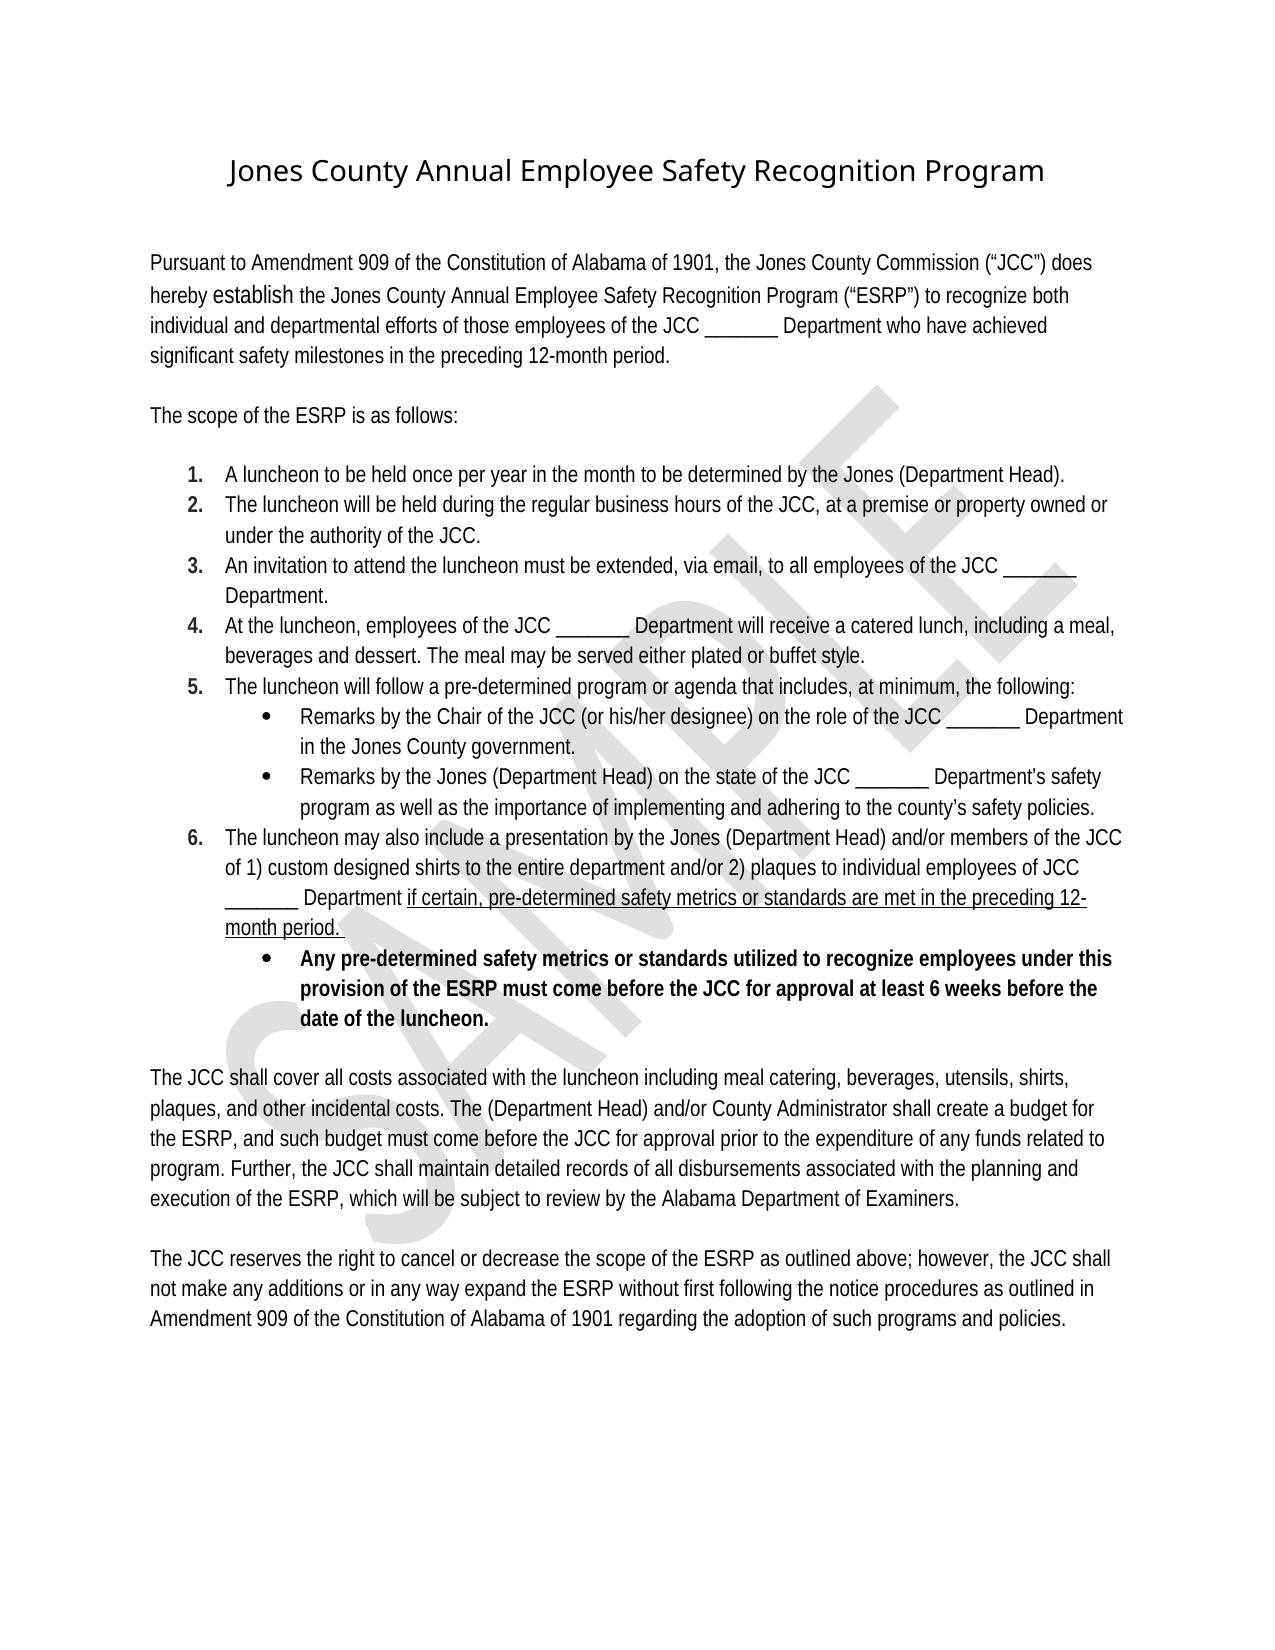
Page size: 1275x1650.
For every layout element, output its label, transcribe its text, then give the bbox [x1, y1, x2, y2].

list Any pre-determined safety metrics or standards utilized to recognize employees under this provision of the ESRP must come before the JCC for approval at least 6 weeks before the date of the luncheon. [262, 944, 1125, 1031]
text The scope of the ESRP is as follows: [150, 402, 1125, 428]
text The JCC shall cover all costs associated with the luncheon including meal catering, beverages, utensils, shirts, plaques, and other incidental costs. The (Department Head) and/or County Administrator shall create a budget for the ESRP, and such budget must come before the JCC for approval prior to the expenditure of any funds related to program. Further, the JCC shall maintain detailed records of all disbursements associated with the planning and execution of the ESRP, which will be subject to review by the Alabama Department of Examiners. [150, 1064, 1125, 1211]
list An invitation to attend the luncheon must be extended, via email, to all employees of the JCC _______ Department. [187, 552, 1125, 608]
text Jones County Annual Employee Safety Recognition Program [150, 150, 1125, 190]
list Remarks by the Chair of the JCC (or his/her designee) on the role of the JCC _______ Department in the Jones County government. [262, 703, 1125, 759]
list The luncheon will be held during the regular business hours of the JCC, at a premise or property owned or under the authority of the JCC. [187, 491, 1125, 548]
text The JCC reserves the right to cancel or decrease the scope of the ESRP as outlined above; however, the JCC shall not make any additions or in any way expand the ESRP without first following the notice procedures as outlined in Amendment 909 of the Constitution of Alabama of 1901 regarding the adoption of such programs and policies. [150, 1244, 1125, 1364]
list At the luncheon, employees of the JCC _______ Department will receive a catered lunch, including a meal, beverages and dessert. The meal may be served either plated or buffet style. [187, 612, 1125, 669]
list Remarks by the Jones (Department Head) on the state of the JCC _______ Department’s safety program as well as the importance of implementing and adhering to the county’s safety policies. [262, 763, 1125, 820]
list A luncheon to be held once per year in the month to be determined by the Jones (Department Head). [187, 461, 1125, 487]
list The luncheon may also include a presentation by the Jones (Department Head) and/or members of the JCC of 1) custom designed shirts to the entire department and/or 2) plaques to individual employees of JCC _______ Department if certain, pre-determined safety metrics or standards are met in the preceding 12-month period. [187, 824, 1125, 941]
text Pursuant to Amendment 909 of the Constitution of Alabama of 1901, the Jones County Commission (“JCC”) does hereby establish the Jones County Annual Employee Safety Recognition Program (“ESRP”) to recognize both individual and departmental efforts of those employees of the JCC _______ Department who have achieved significant safety milestones in the preceding 12-month period. [150, 219, 1125, 369]
list The luncheon will follow a pre-determined program or agenda that includes, at minimum, the following: [187, 673, 1125, 699]
